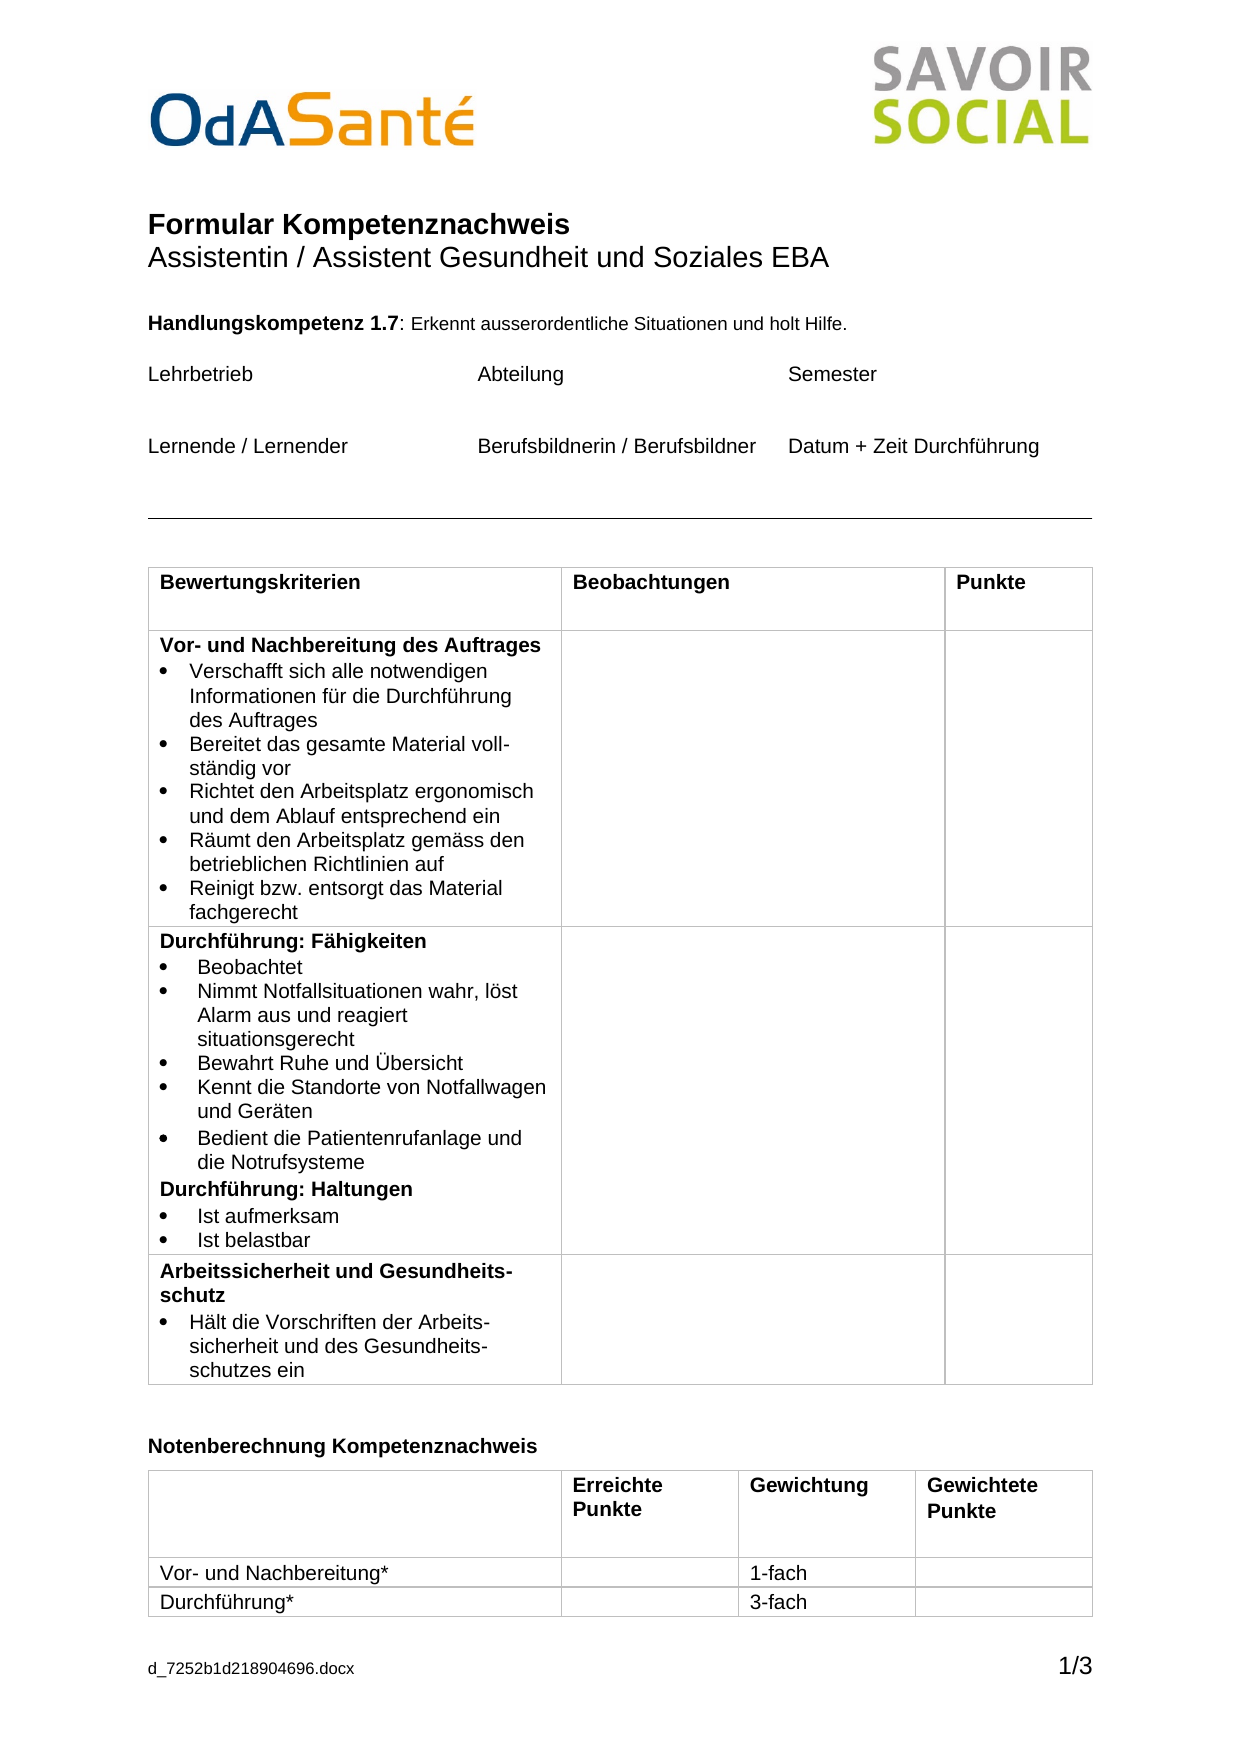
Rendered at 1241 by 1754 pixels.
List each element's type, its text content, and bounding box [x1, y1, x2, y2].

table_cell [946, 631, 1092, 926]
table_cell [562, 1588, 738, 1616]
table_header Bewertungskriterien [149, 568, 561, 630]
table_header Erreichte Punkte [562, 1471, 738, 1557]
table_cell Durchführung* [149, 1588, 561, 1616]
table_cell [562, 927, 944, 1254]
table_header [149, 1471, 561, 1557]
table_cell [562, 1558, 738, 1586]
picture [870, 41, 1093, 150]
table_cell Durchführung: Fähigkeiten Beobachtet Nimmt Notfallsituationen wahr, löst Alarm aus und reagiert situationsgerecht Bewahrt Ruhe und Übersicht Kennt die Standorte von Notfallwagen und Geräten Bedient die Patientenrufanlage und die Notrufsysteme Durchführung: Haltungen Ist aufmerksam Ist belastbar [149, 927, 561, 1254]
table_cell Vor- und Nachbereitung* [149, 1558, 561, 1586]
table_cell [916, 1588, 1092, 1616]
text Lernende / Lernender Berufsbildnerin / Berufsbildner Datum + Zeit Durchführung [148, 433, 1092, 457]
table_cell [562, 1255, 944, 1384]
text Notenberechnung Kompetenznachweis [148, 1434, 1092, 1458]
table_cell [946, 927, 1092, 1254]
table_header Gewichtete Punkte [916, 1471, 1092, 1557]
table_header Beobachtungen [562, 568, 944, 630]
text Handlungskompetenz 1.7: Erkennt ausserordentliche Situationen und holt Hilfe. [148, 311, 1092, 334]
table_cell Arbeitssicherheit und Gesundheitsschutz Hält die Vorschriften der Arbeitssicherheit und des Gesundheitsschutzes ein [149, 1255, 561, 1384]
table_header Gewichtung [739, 1471, 915, 1557]
table_cell [946, 1255, 1092, 1384]
text Formular Kompetenznachweis Assistentin / Assistent Gesundheit und Soziales EBA [148, 207, 1092, 274]
table_cell 3-fach [739, 1588, 915, 1616]
table_cell Vor- und Nachbereitung des Auftrages Verschafft sich alle notwendigen Informationen für die Durchführung des Auftrages Bereitet das gesamte Material vollständig vor Richtet den Arbeitsplatz ergonomisch und dem Ablauf entsprechend ein Räumt den Arbeitsplatz gemäss den betrieblichen Richtlinien auf Reinigt bzw. entsorgt das Material fachgerecht [149, 631, 561, 926]
table_cell [562, 631, 944, 926]
table_cell [916, 1558, 1092, 1586]
picture [147, 89, 477, 150]
text Lehrbetrieb Abteilung Semester [148, 362, 1092, 386]
table_cell 1-fach [739, 1558, 915, 1586]
table_header Punkte [946, 568, 1092, 630]
